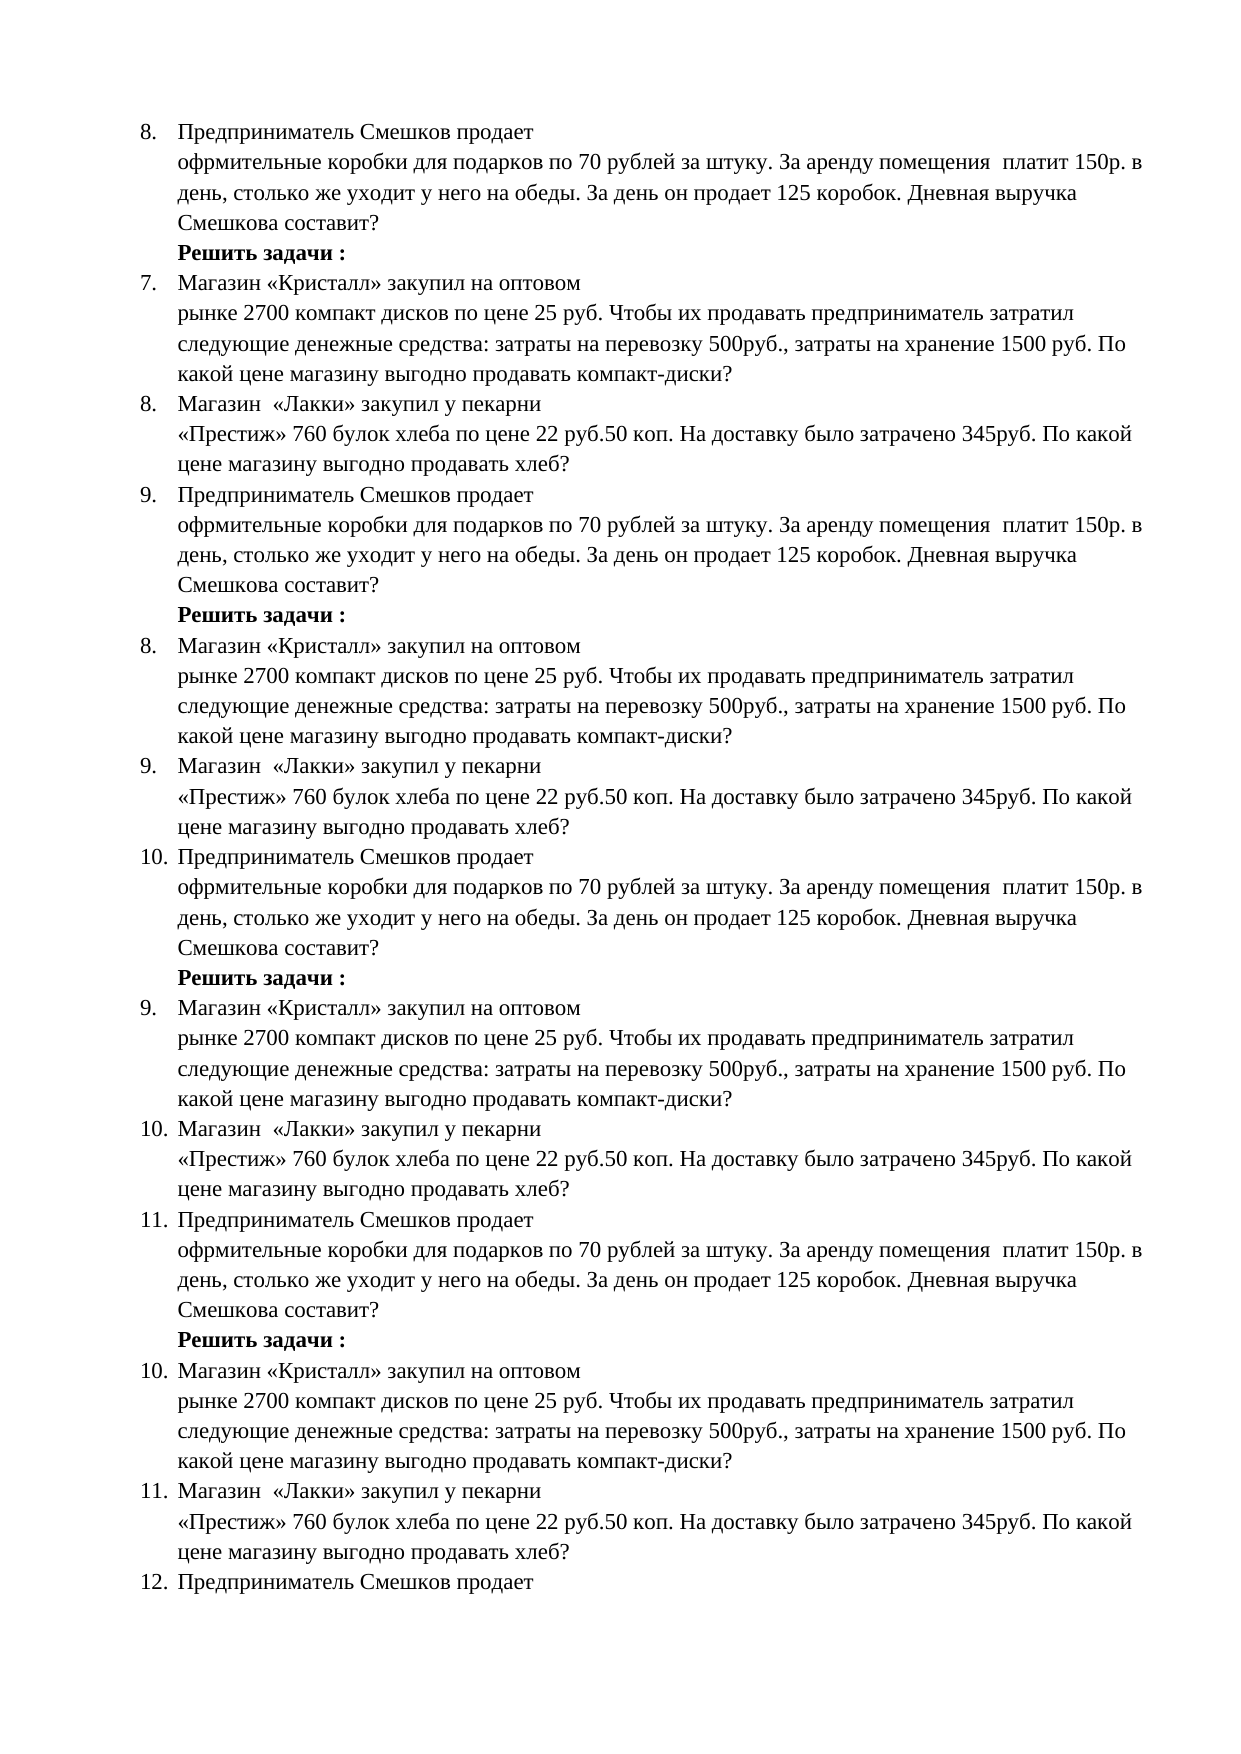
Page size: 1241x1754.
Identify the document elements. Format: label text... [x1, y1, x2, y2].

text «Престиж» 760 булок хлеба по цене 22 руб.50 коп. На доставку было затрачено 345руб. По какой цене магазину выгодно продавать хлеб? [177, 420, 1152, 477]
text «Престиж» 760 булок хлеба по цене 22 руб.50 коп. На доставку было затрачено 345руб. По какой цене магазину выгодно продавать хлеб? [177, 1508, 1152, 1564]
list Предприниматель Смешков продает [140, 843, 1152, 869]
list Магазин «Лакки» закупил у пекарни [140, 390, 1152, 416]
text Решить задачи : [177, 964, 1152, 990]
text Решить задачи : [177, 601, 1152, 628]
text «Престиж» 760 булок хлеба по цене 22 руб.50 коп. На доставку было затрачено 345руб. По какой цене магазину выгодно продавать хлеб? [177, 783, 1152, 839]
list Магазин «Лакки» закупил у пекарни [140, 1115, 1152, 1141]
list Предприниматель Смешков продает [140, 1206, 1152, 1232]
list Магазин «Лакки» закупил у пекарни [140, 1477, 1152, 1504]
list Предприниматель Смешков продает [140, 1568, 1152, 1594]
text Решить задачи : [177, 239, 1152, 265]
list Магазин «Кристалл» закупил на оптовом [140, 1357, 1152, 1383]
list Предприниматель Смешков продает [140, 118, 1152, 144]
list Магазин «Кристалл» закупил на оптовом [140, 269, 1152, 296]
list Магазин «Лакки» закупил у пекарни [140, 752, 1152, 779]
text Решить задачи : [177, 1326, 1152, 1353]
list Магазин «Кристалл» закупил на оптовом [140, 632, 1152, 658]
text «Престиж» 760 булок хлеба по цене 22 руб.50 коп. На доставку было затрачено 345руб. По какой цене магазину выгодно продавать хлеб? [177, 1145, 1152, 1202]
list Магазин «Кристалл» закупил на оптовом [140, 994, 1152, 1021]
list Предприниматель Смешков продает [140, 481, 1152, 507]
